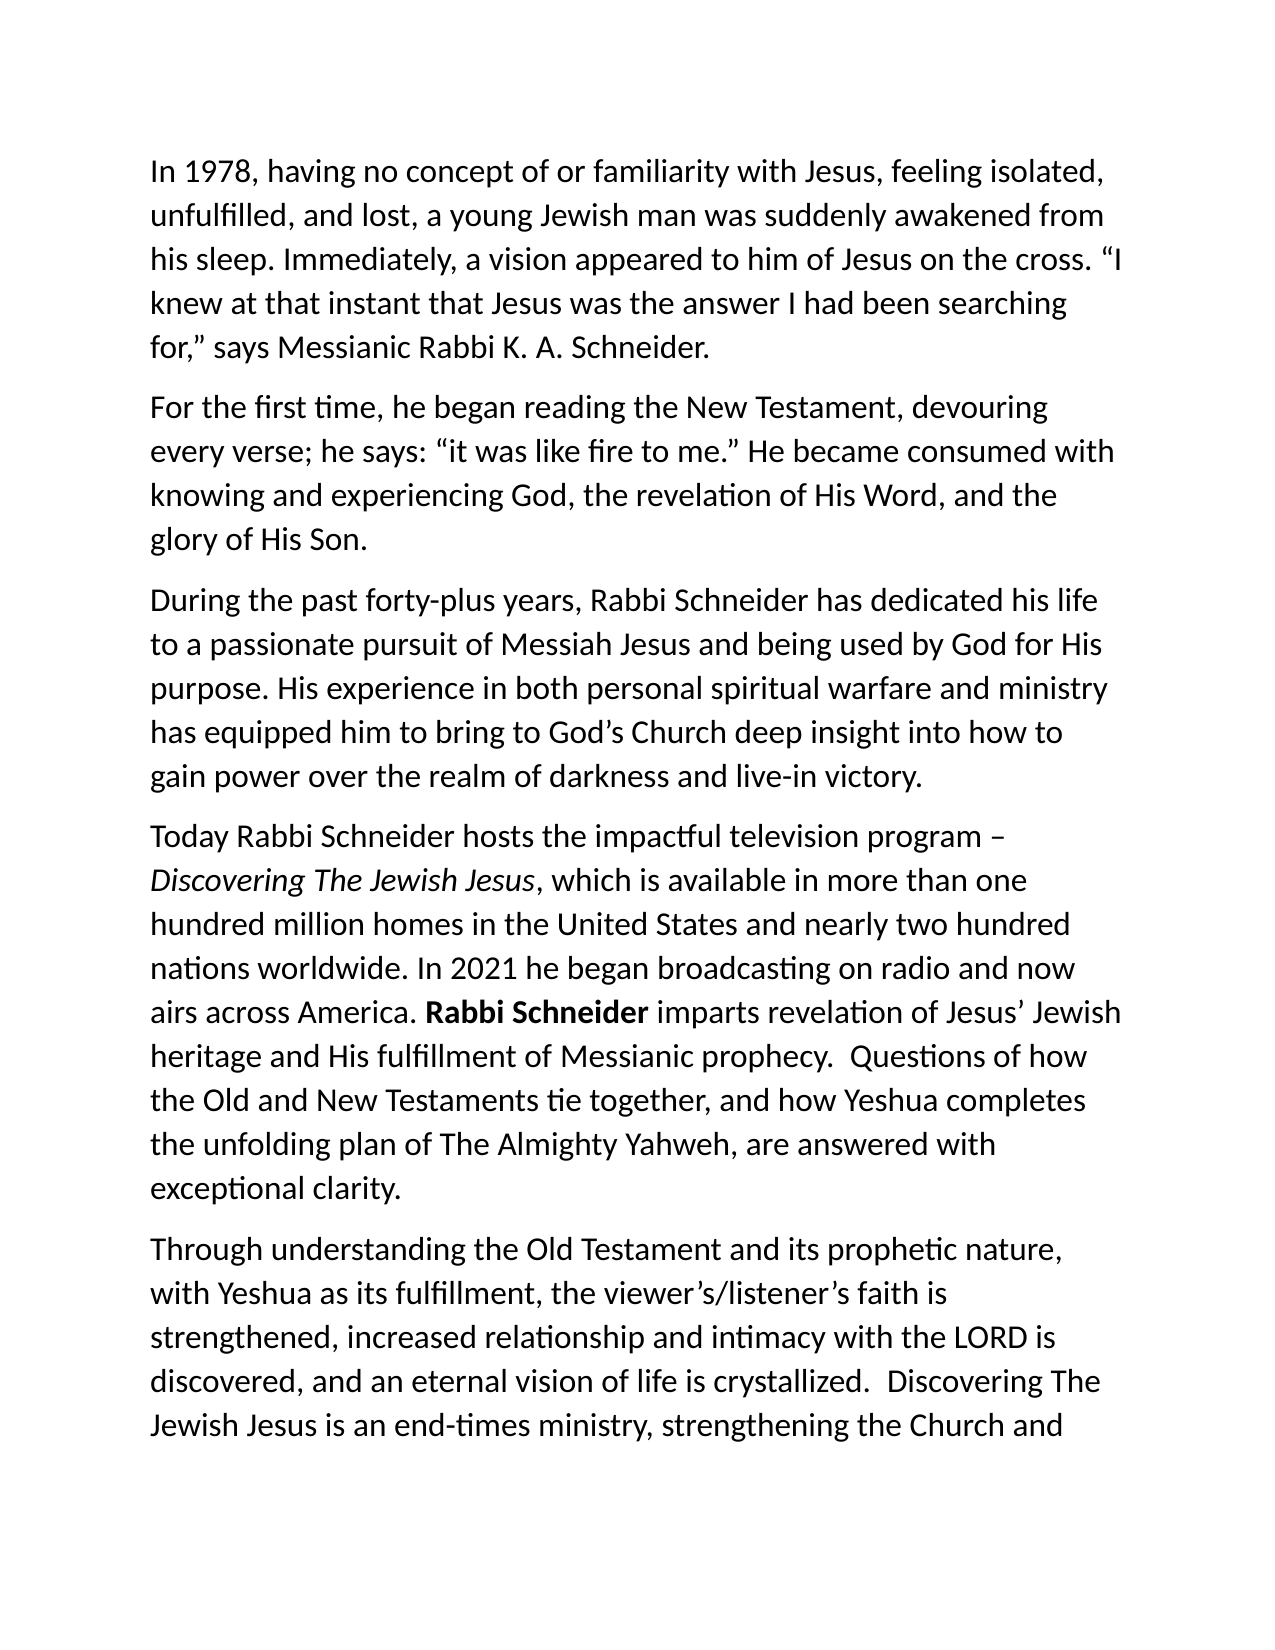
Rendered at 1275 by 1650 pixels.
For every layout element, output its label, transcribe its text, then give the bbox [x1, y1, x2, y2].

text For the first time, he began reading the New Testament, devouring every verse; he says: “it was like fire to me.” He became consumed with knowing and experiencing God, the revelation of His Word, and the glory of His Son. [150, 386, 1125, 559]
text During the past forty-plus years, Rabbi Schneider has dedicated his life to a passionate pursuit of Messiah Jesus and being used by God for His purpose. His experience in both personal spiritual warfare and ministry has equipped him to bring to God’s Church deep insight into how to gain power over the realm of darkness and live-in victory. [150, 579, 1125, 796]
text In 1978, having no concept of or familiarity with Jesus, feeling isolated, unfulfilled, and lost, a young Jewish man was suddenly awakened from his sleep. Immediately, a vision appeared to him of Jesus on the cross. “I knew at that instant that Jesus was the answer I had been searching for,” says Messianic Rabbi K. A. Schneider. [150, 150, 1125, 367]
text Today Rabbi Schneider hosts the impactful television program –Discovering The Jewish Jesus, which is available in more than one hundred million homes in the United States and nearly two hundred nations worldwide. In 2021 he began broadcasting on radio and now airs across America. Rabbi Schneider imparts revelation of Jesus’ Jewish heritage and His fulfillment of Messianic prophecy. Questions of how the Old and New Testaments tie together, and how Yeshua completes the unfolding plan of The Almighty Yahweh, are answered with exceptional clarity. [150, 815, 1125, 1208]
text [150, 1228, 1125, 1444]
